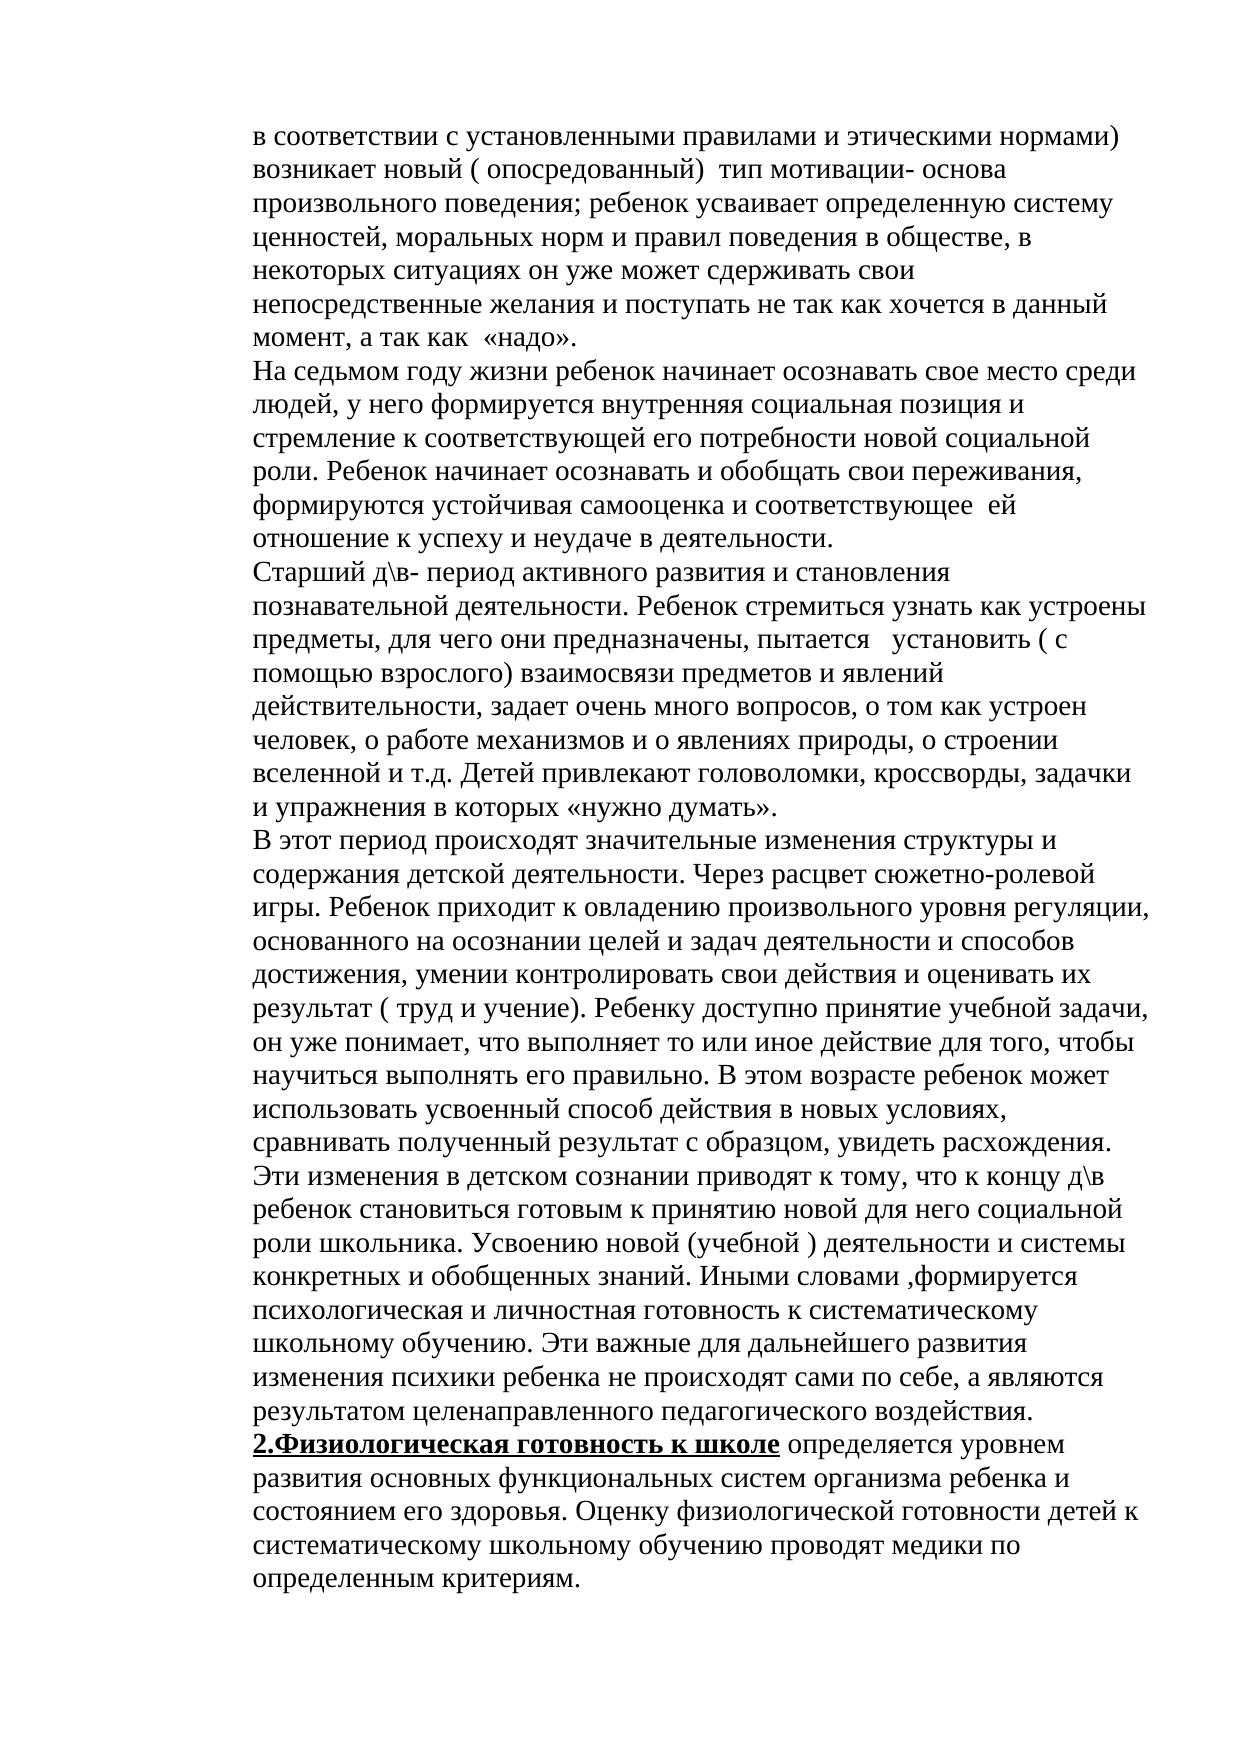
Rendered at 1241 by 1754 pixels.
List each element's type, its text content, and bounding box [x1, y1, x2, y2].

text Эти изменения в детском сознании приводят к тому, что к концу д\в ребенок становиться готовым к принятию новой для него социальной роли школьника. Усвоению новой (учебной ) деятельности и системы конкретных и обобщенных знаний. Иными словами ,формируется психологическая и личностная готовность к систематическому школьному обучению. Эти важные для дальнейшего развития изменения психики ребенка не происходят сами по себе, а являются результатом целенаправленного педагогического воздействия. [252, 1158, 1152, 1426]
text В этот период происходят значительные изменения структуры и содержания детской деятельности. Через расцвет сюжетно-ролевой игры. Ребенок приходит к овладению произвольного уровня регуляции, основанного на осознании целей и задач деятельности и способов достижения, умении контролировать свои действия и оценивать их результат ( труд и учение). Ребенку доступно принятие учебной задачи, он уже понимает, что выполняет то или иное действие для того, чтобы научиться выполнять его правильно. В этом возрасте ребенок может использовать усвоенный способ действия в новых условиях, сравнивать полученный результат с образцом, увидеть расхождения. [252, 822, 1152, 1158]
text На седьмом году жизни ребенок начинает осознавать свое место среди людей, у него формируется внутренняя социальная позиция и стремление к соответствующей его потребности новой социальной роли. Ребенок начинает осознавать и обобщать свои переживания, формируются устойчивая самооценка и соответствующее ей отношение к успеху и неудаче в деятельности. [252, 353, 1152, 554]
text 2.Физиологическая готовность к школе определяется уровнем развития основных функциональных систем организма ребенка и состоянием его здоровья. Оценку физиологической готовности детей к систематическому школьному обучению проводят медики по определенным критериям. [252, 1426, 1152, 1594]
text Старший д\в- период активного развития и становления познавательной деятельности. Ребенок стремиться узнать как устроены предметы, для чего они предназначены, пытается установить ( с помощью взрослого) взаимосвязи предметов и явлений действительности, задает очень много вопросов, о том как устроен человек, о работе механизмов и о явлениях природы, о строении вселенной и т.д. Детей привлекают головоломки, кроссворды, задачки и упражнения в которых «нужно думать». [252, 554, 1152, 822]
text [252, 118, 1152, 353]
